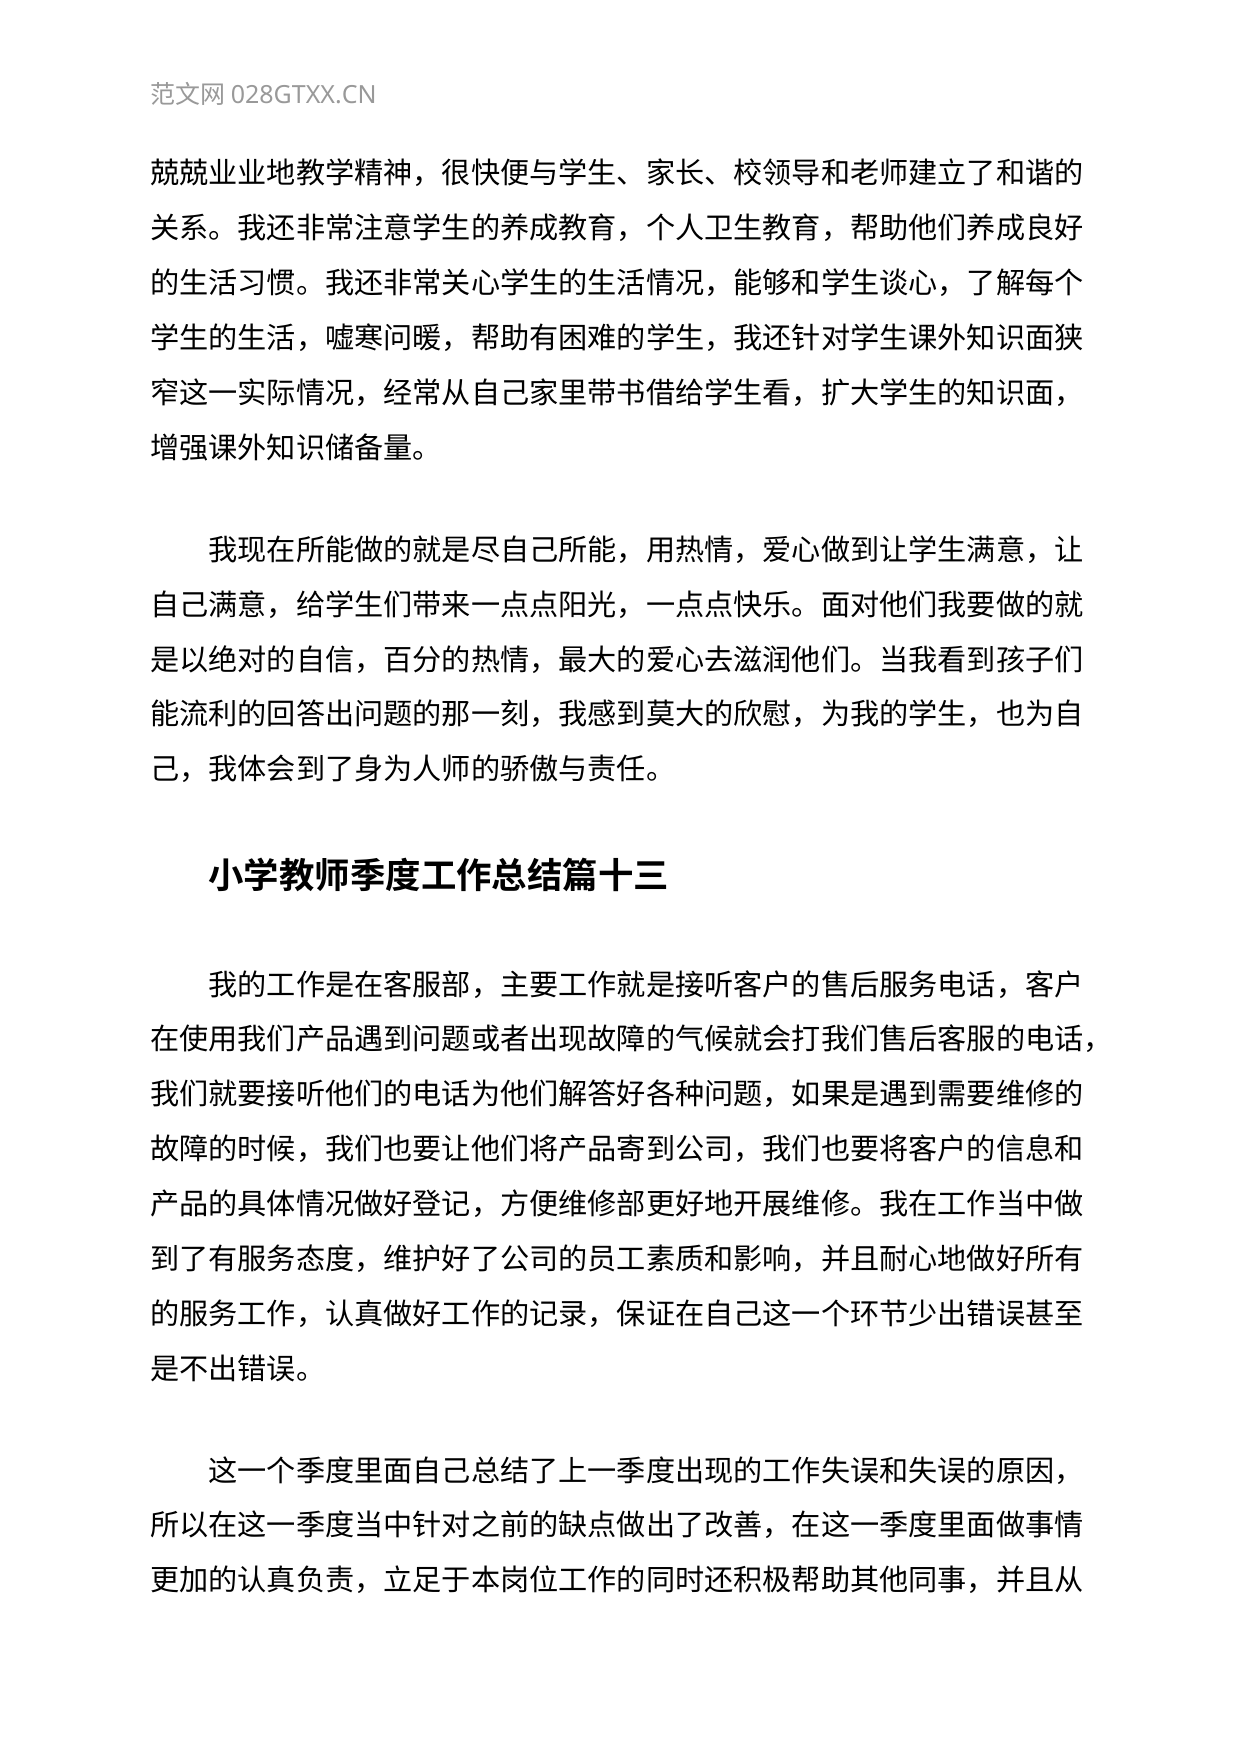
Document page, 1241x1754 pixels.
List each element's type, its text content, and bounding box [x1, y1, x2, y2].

text 我现在所能做的就是尽自己所能，用热情，爱心做到让学生满意，让自己满意，给学生们带来一点点阳光，一点点快乐。面对他们我要做的就是以绝对的自信，百分的热情，最大的爱心去滋润他们。当我看到孩子们能流利的回答出问题的那一刻，我感到莫大的欣慰，为我的学生，也为自己，我体会到了身为人师的骄傲与责任。 [150, 526, 1090, 788]
text 小学教师季度工作总结篇十三 [150, 848, 1090, 899]
text 我的工作是在客服部，主要工作就是接听客户的售后服务电话，客户在使用我们产品遇到问题或者出现故障的气候就会打我们售后客服的电话，我们就要接听他们的电话为他们解答好各种问题，如果是遇到需要维修的故障的时候，我们也要让他们将产品寄到公司，我们也要将客户的信息和产品的具体情况做好登记，方便维修部更好地开展维修。我在工作当中做到了有服务态度，维护好了公司的员工素质和影响，并且耐心地做好所有的服务工作，认真做好工作的记录，保证在自己这一个环节少出错误甚至是不出错误。 [150, 961, 1090, 1388]
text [150, 1447, 1090, 1599]
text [150, 150, 1090, 467]
